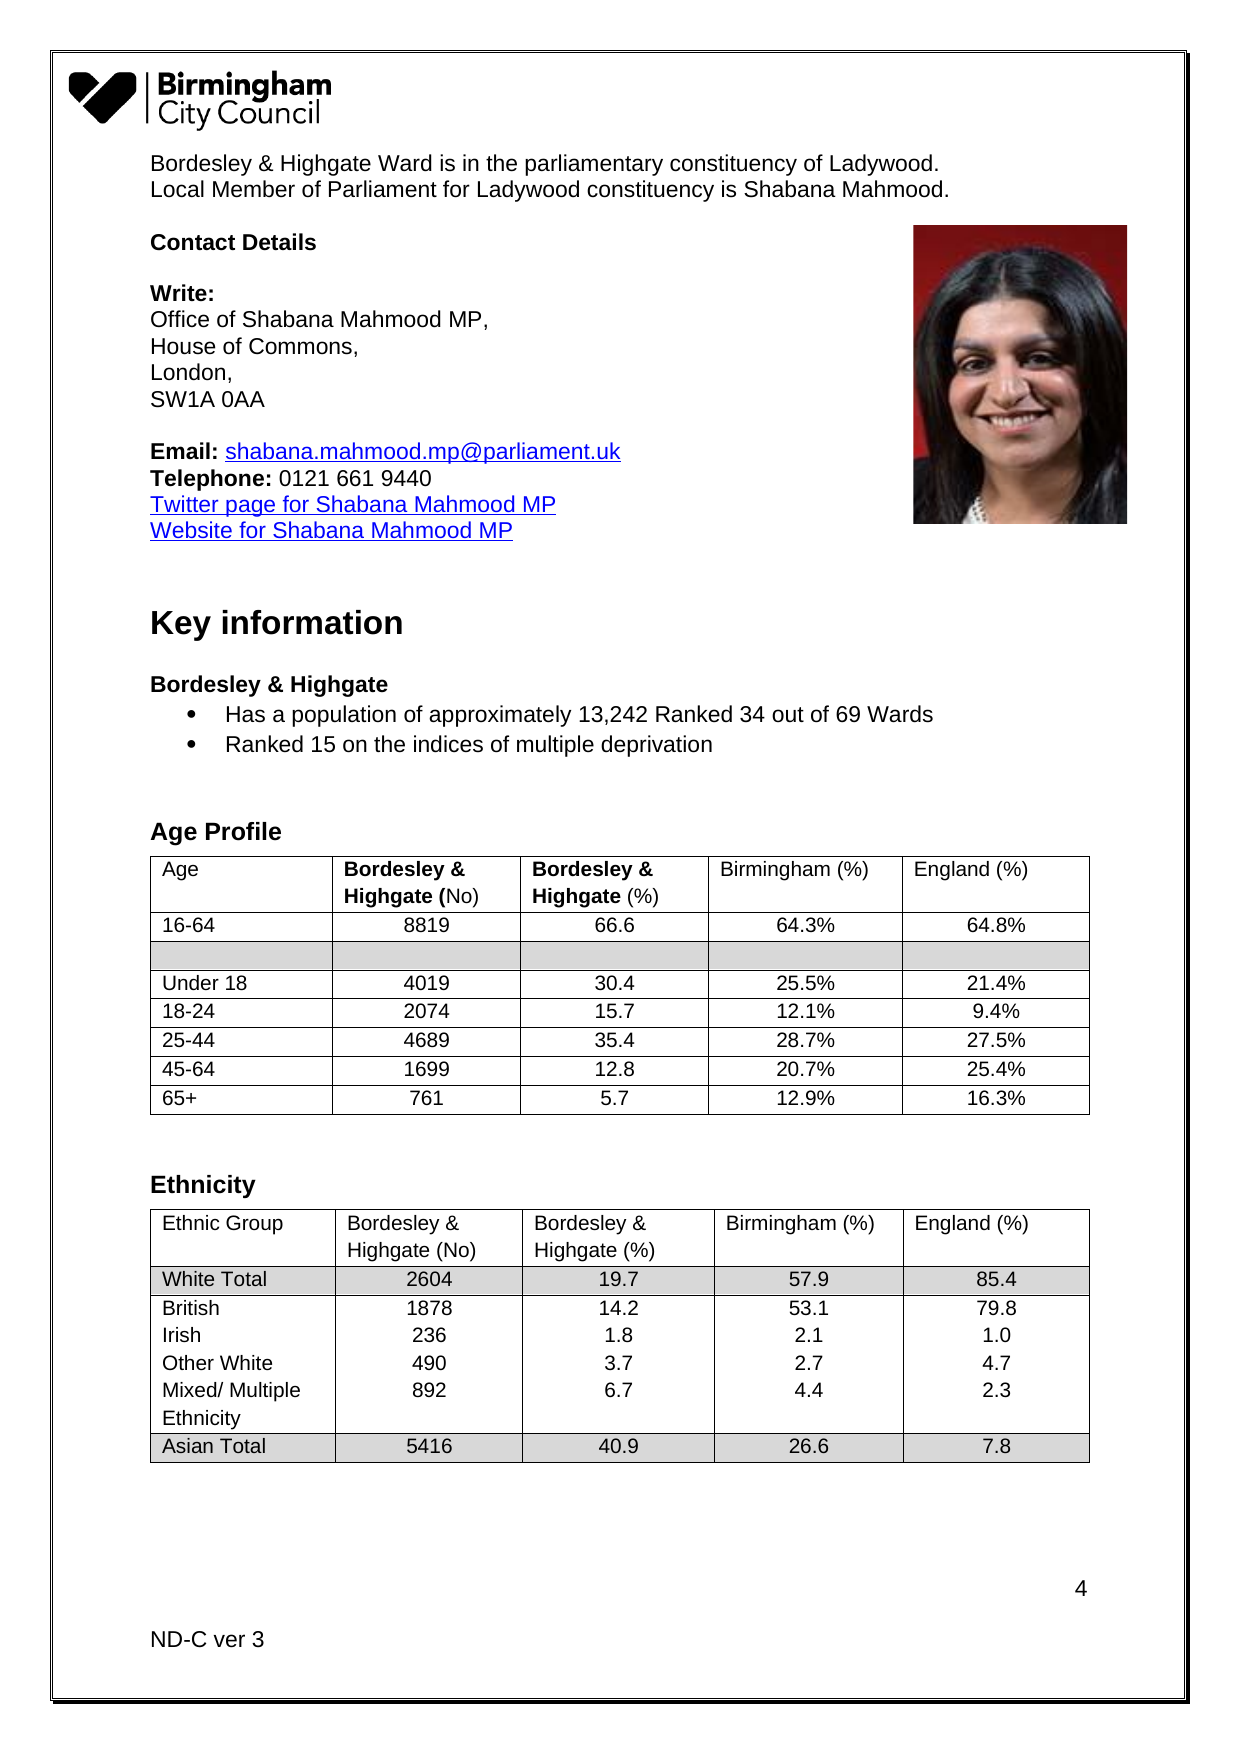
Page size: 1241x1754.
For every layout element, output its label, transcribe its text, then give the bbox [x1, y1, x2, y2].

table_cell White Total [151, 1267, 335, 1294]
table_cell 25.4% [903, 1057, 1089, 1085]
text Write: [150, 280, 911, 306]
table_header Bordesley & Highgate (%) [521, 857, 708, 912]
text Telephone: 0121 661 9440 [150, 464, 911, 491]
table_cell 40.9 [523, 1434, 714, 1462]
text Contact Details [150, 229, 911, 255]
table_cell 66.6 [521, 913, 708, 941]
subtitle Age Profile [150, 816, 1087, 845]
table_header Bordesley & Highgate (No) [336, 1210, 522, 1266]
table_cell 761 [333, 1086, 520, 1114]
table_cell [333, 942, 520, 969]
subtitle Ethnicity [150, 1170, 1087, 1199]
table_cell 21.4% [903, 971, 1089, 998]
table_cell 12.8 [521, 1057, 708, 1085]
table_cell 19.7 [523, 1267, 714, 1294]
table_cell [151, 942, 332, 969]
table_cell 57.9 [715, 1267, 903, 1294]
table_cell 8819 [333, 913, 520, 941]
table_cell 85.4 [904, 1267, 1089, 1294]
table_cell 64.3% [709, 913, 902, 941]
table_header Bordesley & Highgate (No) [333, 857, 520, 912]
text Local Member of Parliament for Ladywood constituency is Shabana Mahmood. [150, 176, 1087, 203]
table_cell [709, 942, 902, 969]
table_header England (%) [903, 857, 1089, 912]
table_cell 28.7% [709, 1028, 902, 1056]
table_cell 65+ [151, 1086, 332, 1114]
table_cell 16-64 [151, 913, 332, 941]
table_cell Asian Total [151, 1434, 335, 1462]
picture [61, 53, 343, 144]
table_cell 4689 [333, 1028, 520, 1056]
text Office of Shabana Mahmood MP, [150, 306, 911, 333]
text Bordesley & Highgate Ward is in the parliamentary constituency of Ladywood. [150, 150, 1087, 176]
table_header Birmingham (%) [715, 1210, 903, 1266]
table_cell 79.8 1.0 4.7 2.3 [904, 1296, 1089, 1433]
table_cell 53.1 2.1 2.7 4.4 [715, 1296, 903, 1433]
table_cell 5416 [336, 1434, 522, 1462]
table_cell 27.5% [903, 1028, 1089, 1056]
text Email: shabana.mahmood.mp@parliament.uk [150, 438, 911, 464]
text Website for Shabana Mahmood MP [150, 517, 1087, 544]
table_cell 35.4 [521, 1028, 708, 1056]
table_header Ethnic Group [151, 1210, 335, 1266]
table_cell 12.9% [709, 1086, 902, 1114]
table_cell 16.3% [903, 1086, 1089, 1114]
table_cell 12.1% [709, 999, 902, 1027]
list Has a population of approximately 13,242 Ranked 34 out of 69 Wards [187, 701, 1087, 727]
table_cell [521, 942, 708, 969]
text SW1A 0AA [150, 386, 911, 412]
table_cell 2604 [336, 1267, 522, 1294]
table_cell 15.7 [521, 999, 708, 1027]
text Twitter page for Shabana Mahmood MP [150, 491, 911, 517]
table_cell 9.4% [903, 999, 1089, 1027]
table_header England (%) [904, 1210, 1089, 1266]
table_cell 18-24 [151, 999, 332, 1027]
table_cell 20.7% [709, 1057, 902, 1085]
table_cell 1699 [333, 1057, 520, 1085]
table_header Bordesley & Highgate (%) [523, 1210, 714, 1266]
table_cell 4019 [333, 971, 520, 998]
table_cell [903, 942, 1089, 969]
table_cell 5.7 [521, 1086, 708, 1114]
text Bordesley & Highgate [150, 671, 1087, 697]
subtitle Key information [150, 603, 1087, 641]
list Ranked 15 on the indices of multiple deprivation [187, 731, 1087, 757]
table_cell Under 18 [151, 971, 332, 998]
table_cell 2074 [333, 999, 520, 1027]
table_cell 64.8% [903, 913, 1089, 941]
table_cell 26.6 [715, 1434, 903, 1462]
picture [911, 225, 1127, 523]
table_cell 14.2 1.8 3.7 6.7 [523, 1296, 714, 1433]
text House of Commons, [150, 333, 911, 359]
table_cell 25.5% [709, 971, 902, 998]
table_cell 7.8 [904, 1434, 1089, 1462]
table_cell 30.4 [521, 971, 708, 998]
table_header Birmingham (%) [709, 857, 902, 912]
table_cell 45-64 [151, 1057, 332, 1085]
table_cell 25-44 [151, 1028, 332, 1056]
text London, [150, 359, 911, 386]
table_cell 1878 236 490 892 [336, 1296, 522, 1433]
table_cell British Irish Other White Mixed/ Multiple Ethnicity [151, 1296, 335, 1433]
table_header Age [151, 857, 332, 912]
